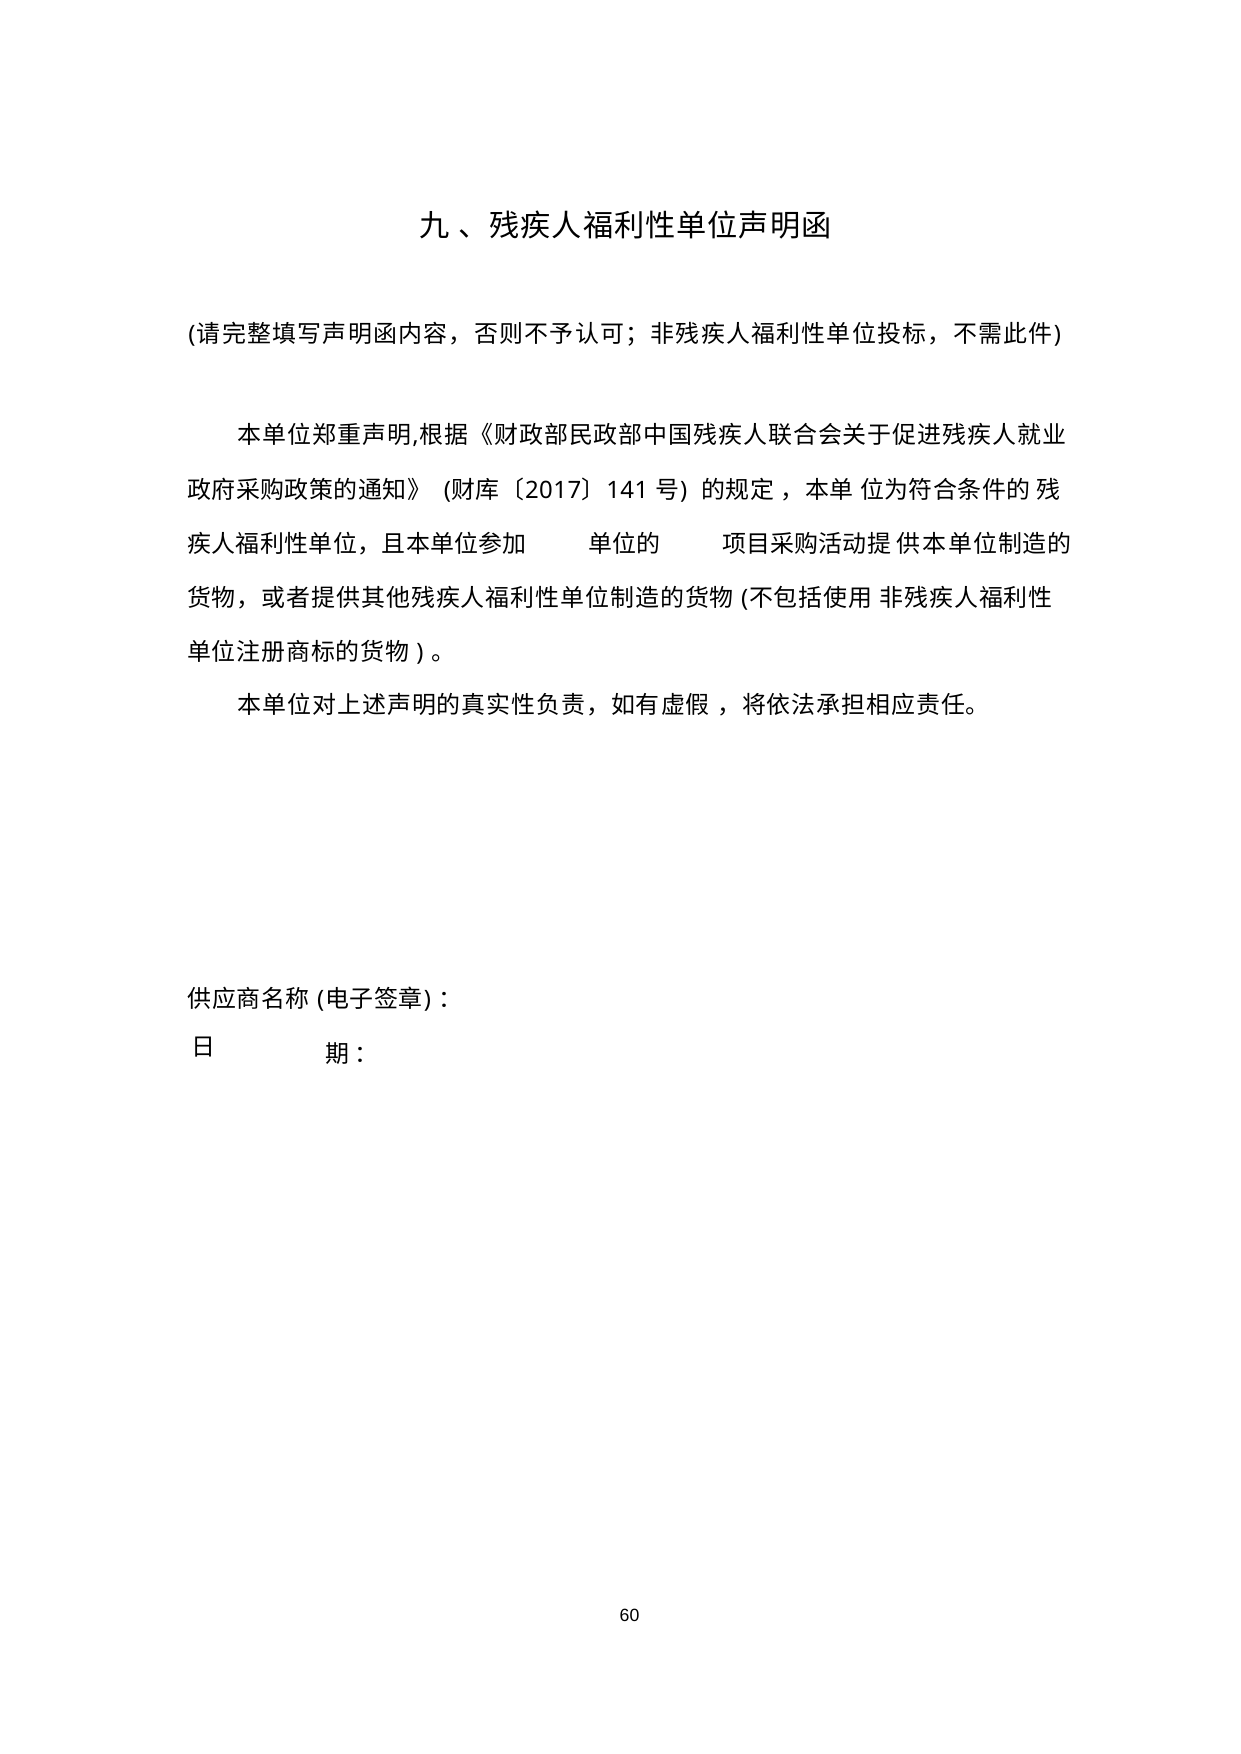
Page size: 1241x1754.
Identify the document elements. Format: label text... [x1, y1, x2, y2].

text 期 ： [325, 1040, 1084, 1068]
text (请完整填写声明函内容，否则不予认可；非残疾人福利性单位投标，不需此件) [188, 316, 1084, 349]
text 日 [191, 1033, 314, 1061]
text 本单位郑重声明,根据《财政部民政部中国残疾人联合会关于促进残疾人就业 政府采购政策的通知》 (财库〔2017〕141 号) 的规定 ，本单 位为符合条件的 残疾人福利性单位，且本单位参加 单位的 项目采购活动提 供本单位制造的货物，或者提供其他残疾人福利性单位制造的货物 (不包括使用 非残疾人福利性单位注册商标的货物 ) 。 [187, 416, 1073, 667]
text 供应商名称 (电子签章) ： [187, 981, 1084, 1014]
text 九 、残疾人福利性单位声明函 [419, 204, 1084, 245]
text 本单位对上述声明的真实性负责，如有虚假 ，将依法承担相应责任。 [237, 687, 1084, 719]
